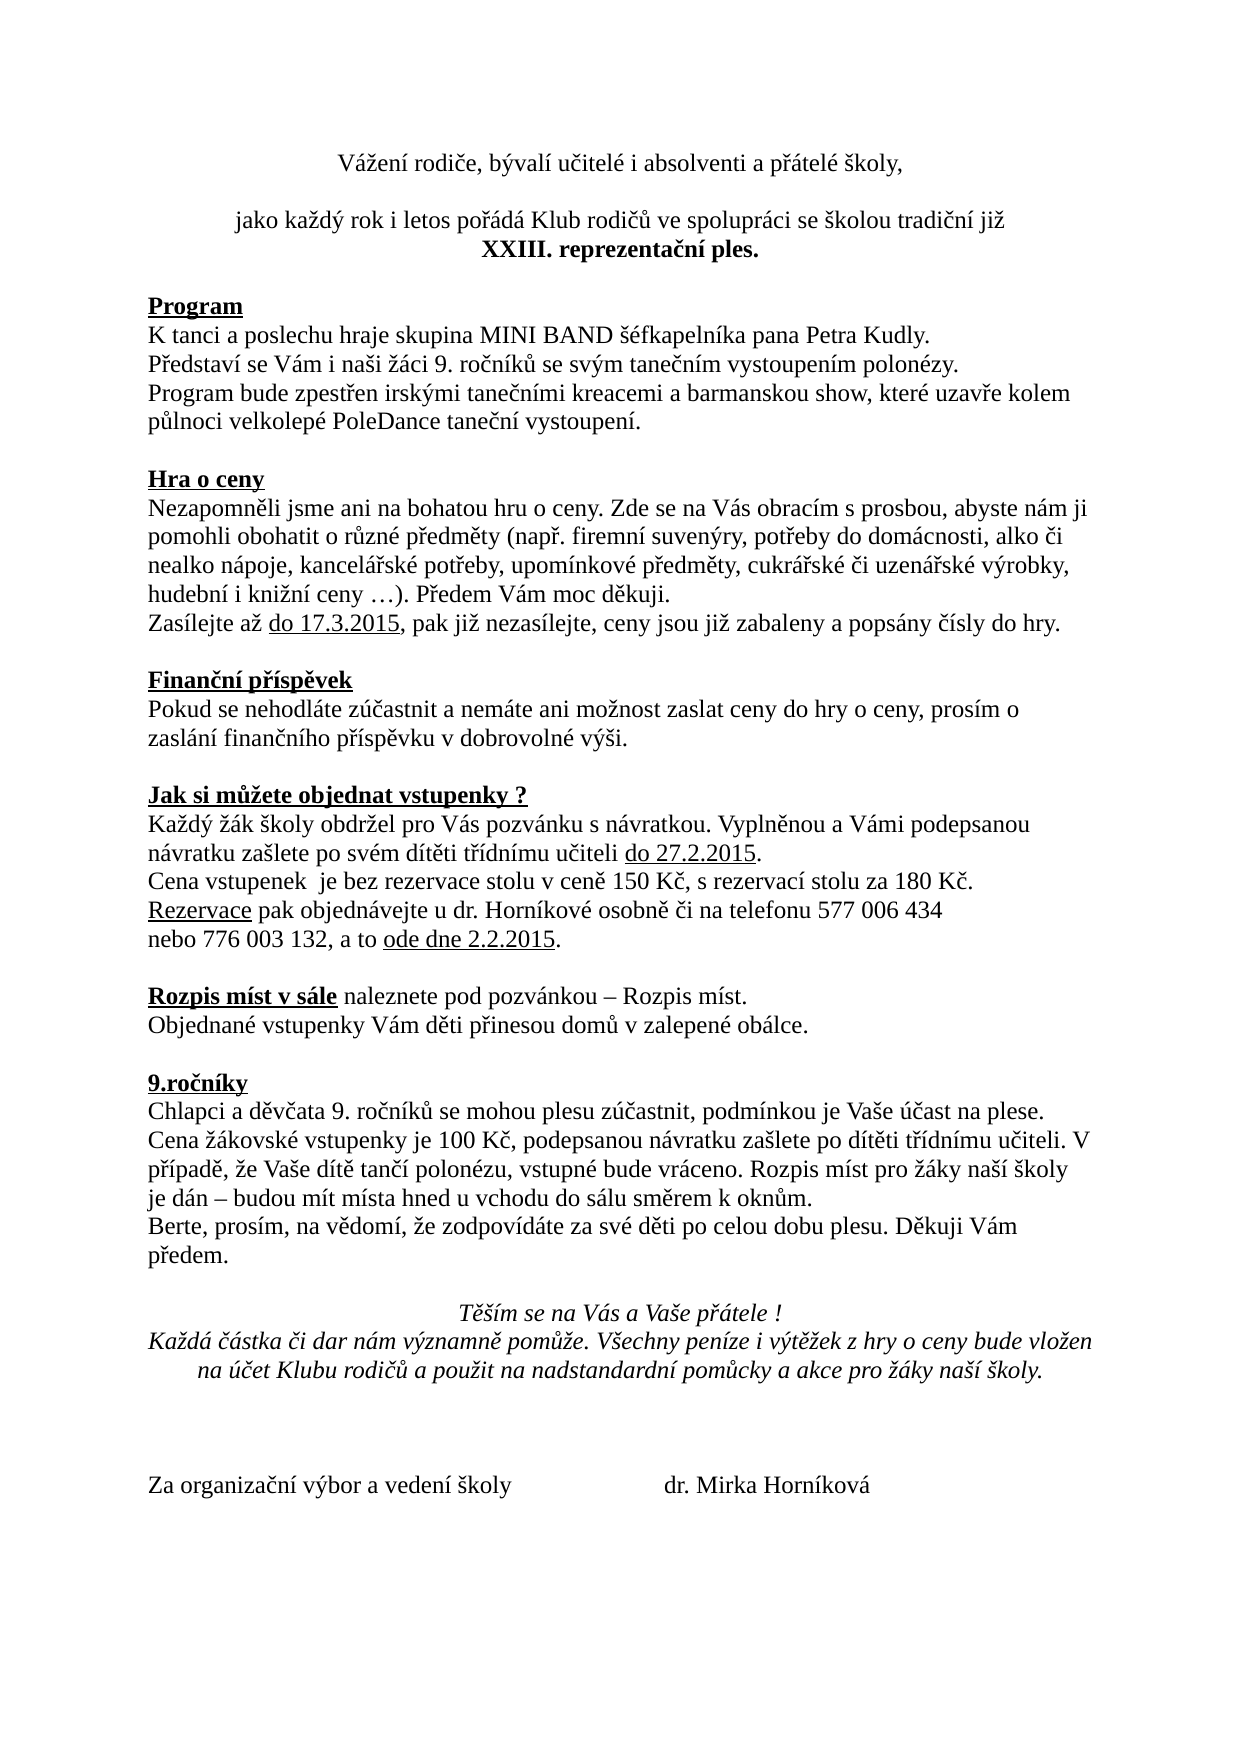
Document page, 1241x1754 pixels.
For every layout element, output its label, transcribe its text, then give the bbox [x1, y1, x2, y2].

text Pokud se nehodláte zúčastnit a nemáte ani možnost zaslat ceny do hry o ceny, prosím o zaslání finančního příspěvku v dobrovolné výši. [148, 694, 1093, 751]
text nebo 776 003 132, a to ode dne 2.2.2015. [148, 924, 1093, 953]
text Zasílejte až do 17.3.2015, pak již nezasílejte, ceny jsou již zabaleny a popsány čísly do hry. [148, 608, 1093, 636]
text Program [148, 291, 1093, 320]
text Finanční příspěvek [148, 665, 1093, 694]
text Vážení rodiče, bývalí učitelé i absolventi a přátelé školy, [148, 148, 1093, 176]
text Nezapomněli jsme ani na bohatou hru o ceny. Zde se na Vás obracím s prosbou, abyste nám ji pomohli obohatit o různé předměty (např. firemní suvenýry, potřeby do domácnosti, alko či nealko nápoje, kancelářské potřeby, upomínkové předměty, cukrářské či uzenářské výrobky, hudební i knižní ceny …). Předem Vám moc děkuji. [148, 493, 1093, 608]
text Hra o ceny [148, 464, 1093, 493]
text Cena vstupenek je bez rezervace stolu v ceně 150 Kč, s rezervací stolu za 180 Kč. [148, 866, 1093, 895]
text jako každý rok i letos pořádá Klub rodičů ve spolupráci se školou tradiční již [148, 205, 1093, 234]
text Těším se na Vás a Vaše přátele ! [148, 1298, 1093, 1326]
text Rozpis míst v sále naleznete pod pozvánkou – Rozpis míst. [148, 981, 1093, 1010]
text Za organizační výbor a vedení školy dr. Mirka Horníková [148, 1470, 1093, 1499]
text Program bude zpestřen irskými tanečními kreacemi a barmanskou show, které uzavře kolem půlnoci velkolepé PoleDance taneční vystoupení. [148, 378, 1093, 435]
text XXIII. reprezentační ples. [148, 234, 1093, 263]
text 9.ročníky [148, 1068, 1093, 1096]
text Objednané vstupenky Vám děti přinesou domů v zalepené obálce. [148, 1010, 1093, 1039]
text K tanci a poslechu hraje skupina MINI BAND šéfkapelníka pana Petra Kudly. [148, 320, 1093, 349]
text Jak si můžete objednat vstupenky ? [148, 780, 1093, 809]
text Představí se Vám i naši žáci 9. ročníků se svým tanečním vystoupením polonézy. [148, 349, 1093, 378]
text Rezervace pak objednávejte u dr. Horníkové osobně či na telefonu 577 006 434 [148, 895, 1093, 924]
text Každá částka či dar nám významně pomůže. Všechny peníze i výtěžek z hry o ceny bude vložen na účet Klubu rodičů a použit na nadstandardní pomůcky a akce pro žáky naší školy. [148, 1326, 1093, 1384]
text Berte, prosím, na vědomí, že zodpovídáte za své děti po celou dobu plesu. Děkuji Vám předem. [148, 1211, 1093, 1269]
text Každý žák školy obdržel pro Vás pozvánku s návratkou. Vyplněnou a Vámi podepsanou návratku zašlete po svém dítěti třídnímu učiteli do 27.2.2015. [148, 809, 1093, 866]
text Chlapci a děvčata 9. ročníků se mohou plesu zúčastnit, podmínkou je Vaše účast na plese. Cena žákovské vstupenky je 100 Kč, podepsanou návratku zašlete po dítěti třídnímu učiteli. V případě, že Vaše dítě tančí polonézu, vstupné bude vráceno. Rozpis míst pro žáky naší školy je dán – budou mít místa hned u vchodu do sálu směrem k oknům. [148, 1096, 1093, 1211]
